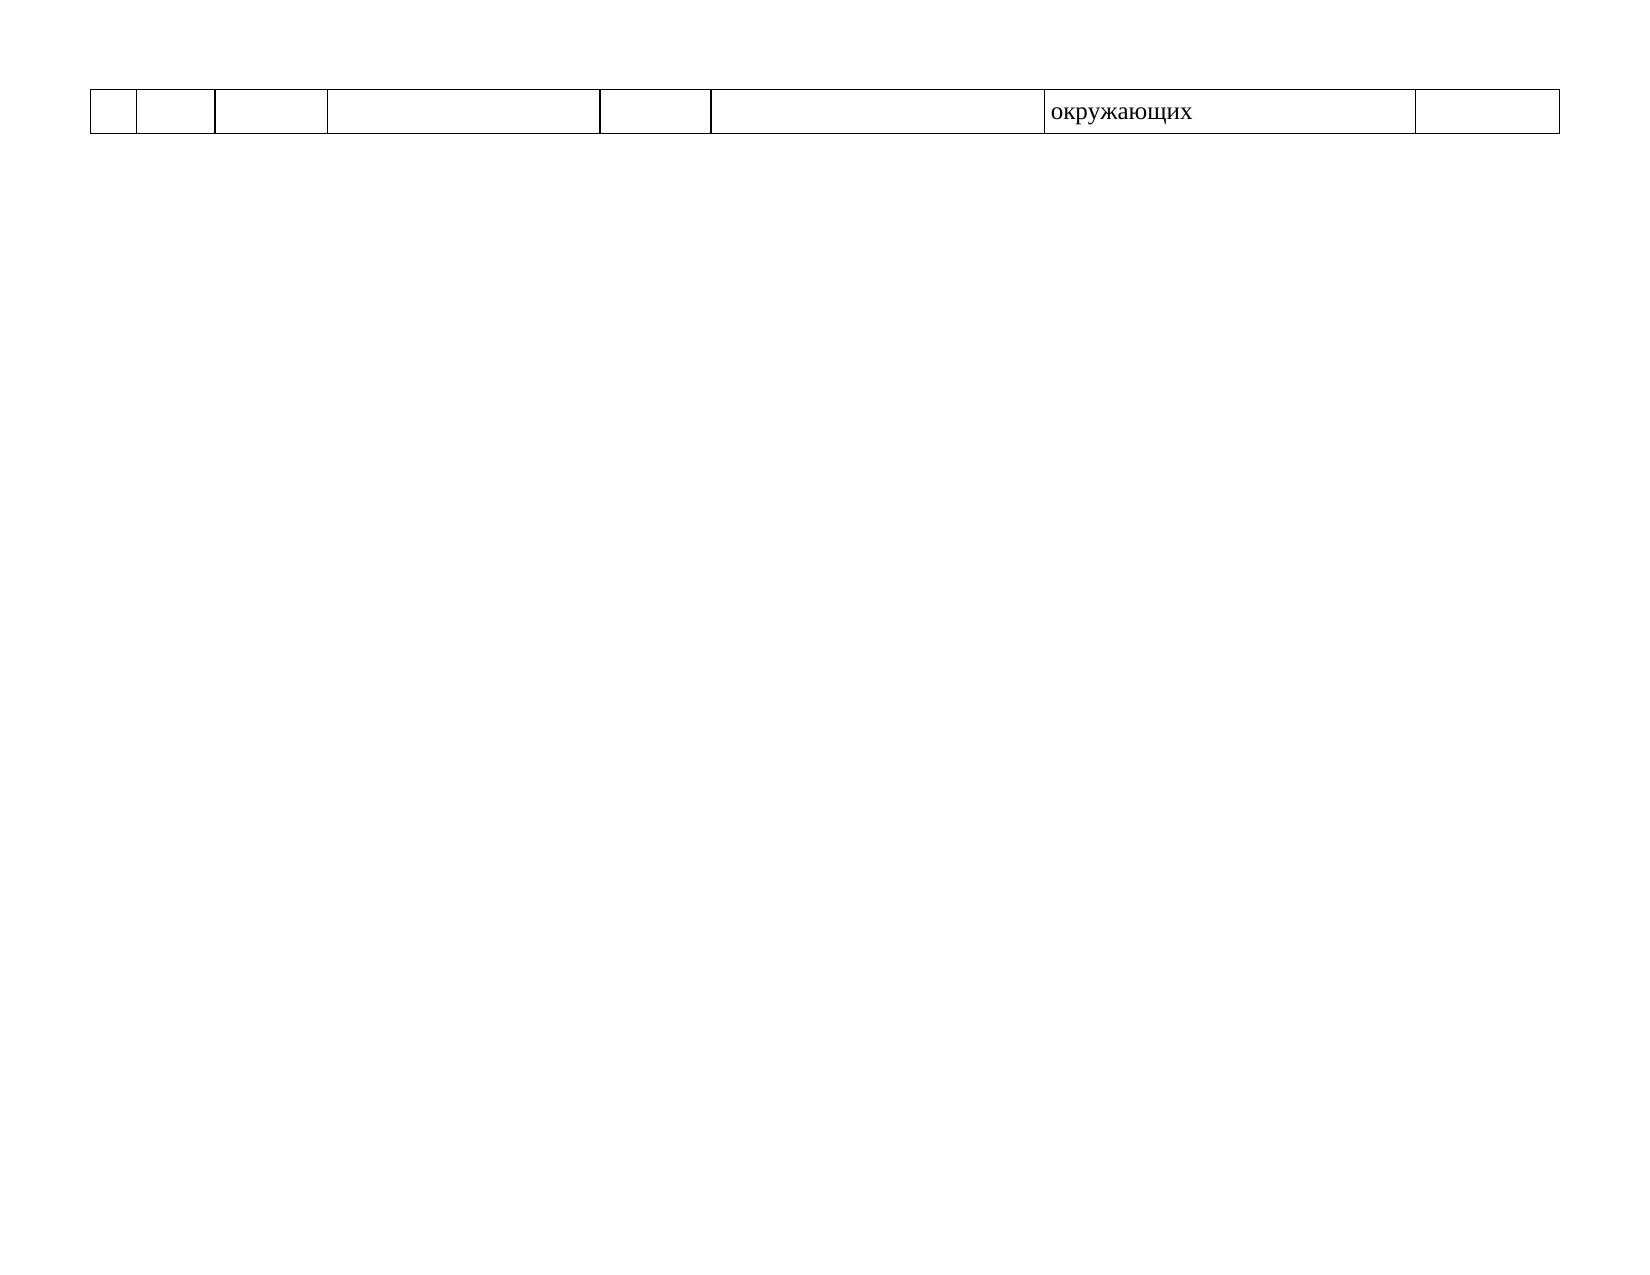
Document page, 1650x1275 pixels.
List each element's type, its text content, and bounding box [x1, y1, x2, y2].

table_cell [601, 90, 710, 133]
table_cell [1416, 90, 1559, 133]
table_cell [1045, 90, 1415, 133]
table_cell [216, 90, 327, 133]
table_cell [137, 90, 214, 133]
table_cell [712, 90, 1044, 133]
table_cell 84 [91, 90, 136, 133]
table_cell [328, 90, 599, 133]
